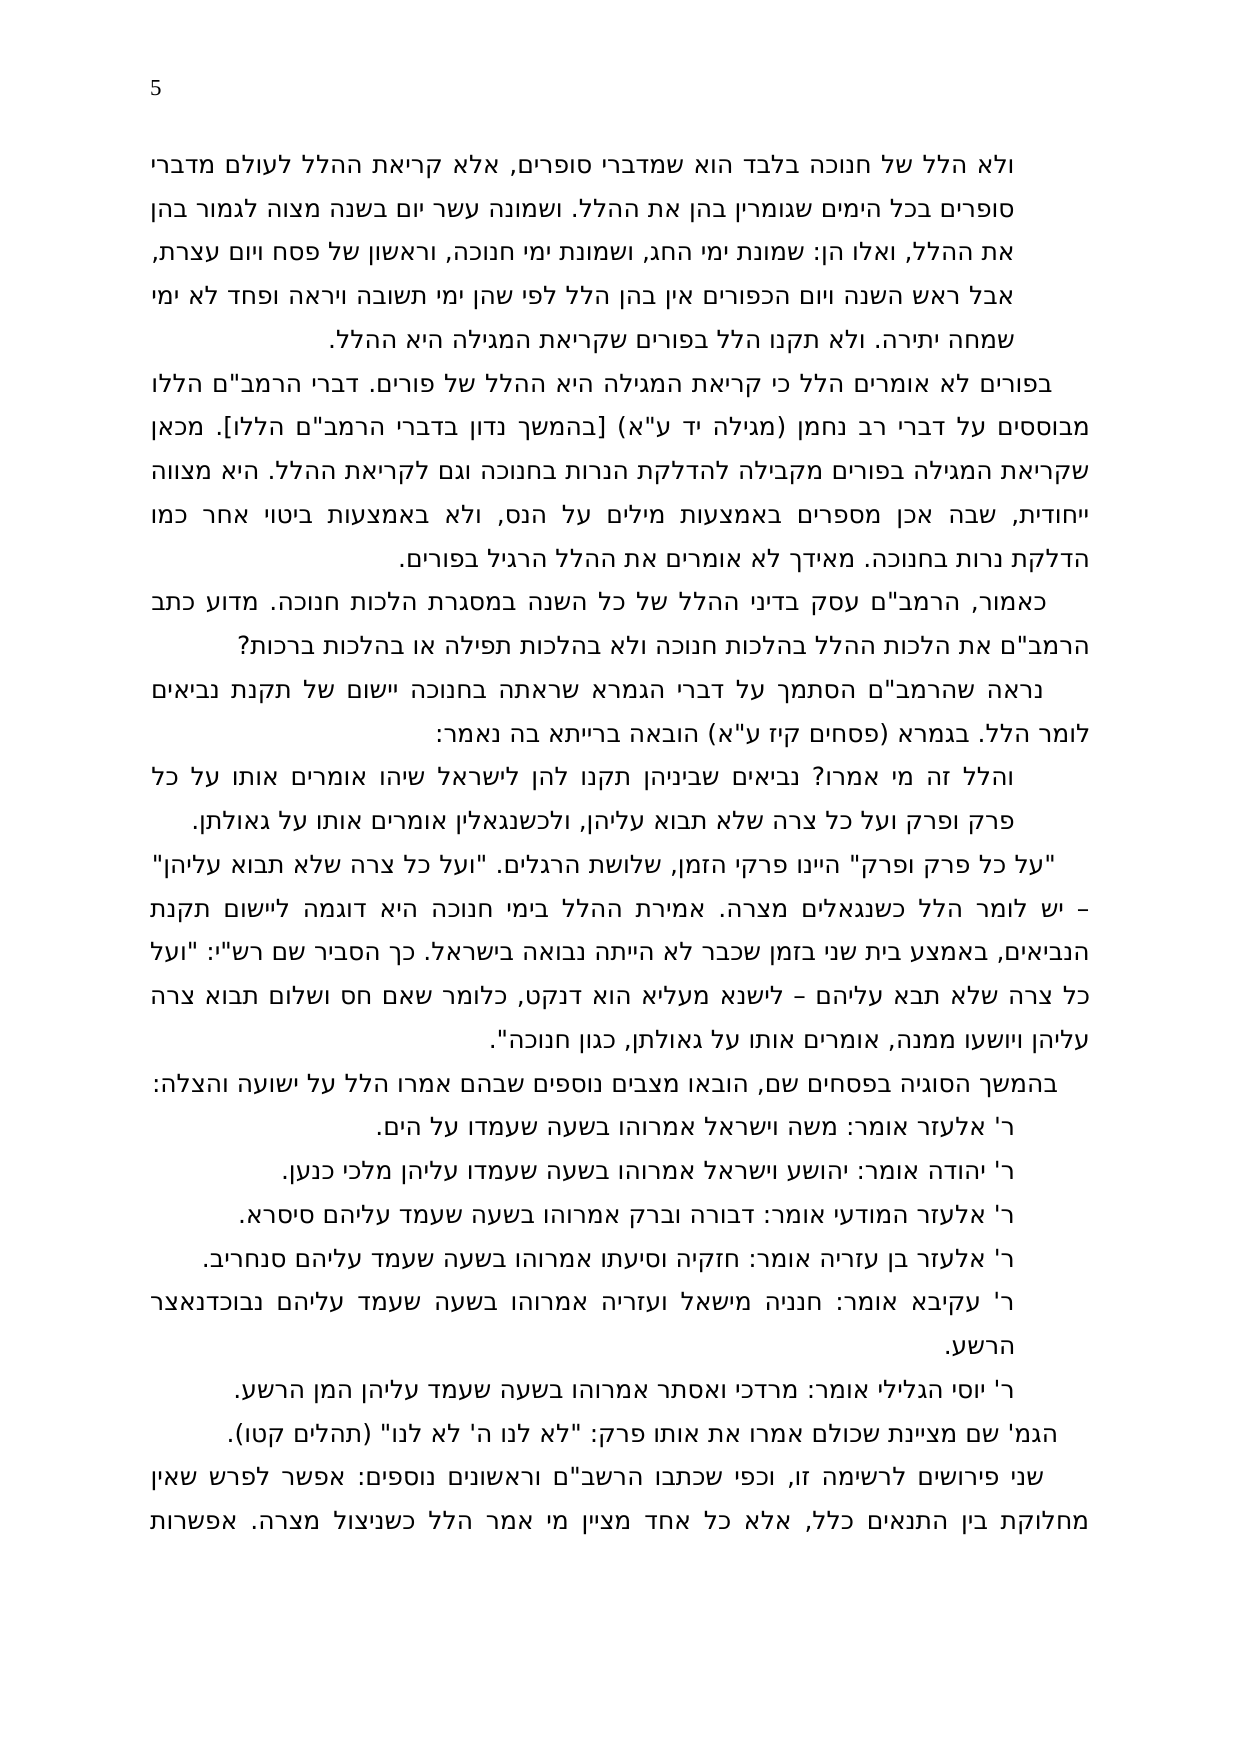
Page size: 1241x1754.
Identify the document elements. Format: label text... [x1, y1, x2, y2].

text הגמ' שם מציינת שכולם אמרו את אותו פרק: "לא לנו ה' לא לנו" (תהלים קטו). [150, 1419, 1090, 1448]
text ר' יוסי הגלילי אומר: מרדכי ואסתר אמרוהו בשעה שעמד עליהן המן הרשע. [150, 1375, 1015, 1404]
text ר' עקיבא אומר: חנניה מישאל ועזריה אמרוהו בשעה שעמד עליהם נבוכדנאצר הרשע. [150, 1287, 1015, 1360]
text בהמשך הסוגיה בפסחים שם, הובאו מצבים נוספים שבהם אמרו הלל על ישועה והצלה: [150, 1069, 1090, 1098]
text ר' אלעזר המודעי אומר: דבורה וברק אמרוהו בשעה שעמד עליהם סיסרא. [150, 1200, 1015, 1229]
text ר' יהודה אומר: יהושע וישראל אמרוהו בשעה שעמדו עליהן מלכי כנען. [150, 1156, 1015, 1185]
text ולא הלל של חנוכה בלבד הוא שמדברי סופרים, אלא קריאת ההלל לעולם מדברי סופרים בכל הימים שגומרין בהן את ההלל. ושמונה עשר יום בשנה מצוה לגמור בהן את ההלל, ואלו הן: שמונת ימי החג, ושמונת ימי חנוכה, וראשון של פסח ויום עצרת, אבל ראש השנה ויום הכפורים אין בהן הלל לפי שהן ימי תשובה ויראה ופחד לא ימי שמחה יתירה. ולא תקנו הלל בפורים שקריאת המגילה היא ההלל. [150, 150, 1015, 354]
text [150, 1462, 1090, 1535]
text כאמור, הרמב"ם עסק בדיני ההלל של כל השנה במסגרת הלכות חנוכה. מדוע כתב הרמב"ם את הלכות ההלל בהלכות חנוכה ולא בהלכות תפילה או בהלכות ברכות? [150, 587, 1090, 660]
text "על כל פרק ופרק" היינו פרקי הזמן, שלושת הרגלים. "ועל כל צרה שלא תבוא עליהן" – יש לומר הלל כשנגאלים מצרה. אמירת ההלל בימי חנוכה היא דוגמה ליישום תקנת הנביאים, באמצע בית שני בזמן שכבר לא הייתה נבואה בישראל. כך הסביר שם רש"י: "ועל כל צרה שלא תבא עליהם – לישנא מעליא הוא דנקט, כלומר שאם חס ושלום תבוא צרה עליהן ויושעו ממנה, אומרים אותו על גאולתן, כגון חנוכה". [150, 850, 1090, 1054]
text והלל זה מי אמרו? נביאים שביניהן תקנו להן לישראל שיהו אומרים אותו על כל פרק ופרק ועל כל צרה שלא תבוא עליהן, ולכשנגאלין אומרים אותו על גאולתן. [150, 762, 1015, 835]
text ר' אלעזר אומר: משה וישראל אמרוהו בשעה שעמדו על הים. [150, 1112, 1015, 1142]
text בפורים לא אומרים הלל כי קריאת המגילה היא ההלל של פורים. דברי הרמב"ם הללו מבוססים על דברי רב נחמן (מגילה יד ע"א) [בהמשך נדון בדברי הרמב"ם הללו]. מכאן שקריאת המגילה בפורים מקבילה להדלקת הנרות בחנוכה וגם לקריאת ההלל. היא מצווה ייחודית, שבה אכן מספרים באמצעות מילים על הנס, ולא באמצעות ביטוי אחר כמו הדלקת נרות בחנוכה. מאידך לא אומרים את ההלל הרגיל בפורים. [150, 369, 1090, 573]
text ר' אלעזר בן עזריה אומר: חזקיה וסיעתו אמרוהו בשעה שעמד עליהם סנחריב. [150, 1244, 1015, 1273]
text נראה שהרמב"ם הסתמך על דברי הגמרא שראתה בחנוכה יישום של תקנת נביאים לומר הלל. בגמרא (פסחים קיז ע"א) הובאה ברייתא בה נאמר: [150, 675, 1090, 748]
